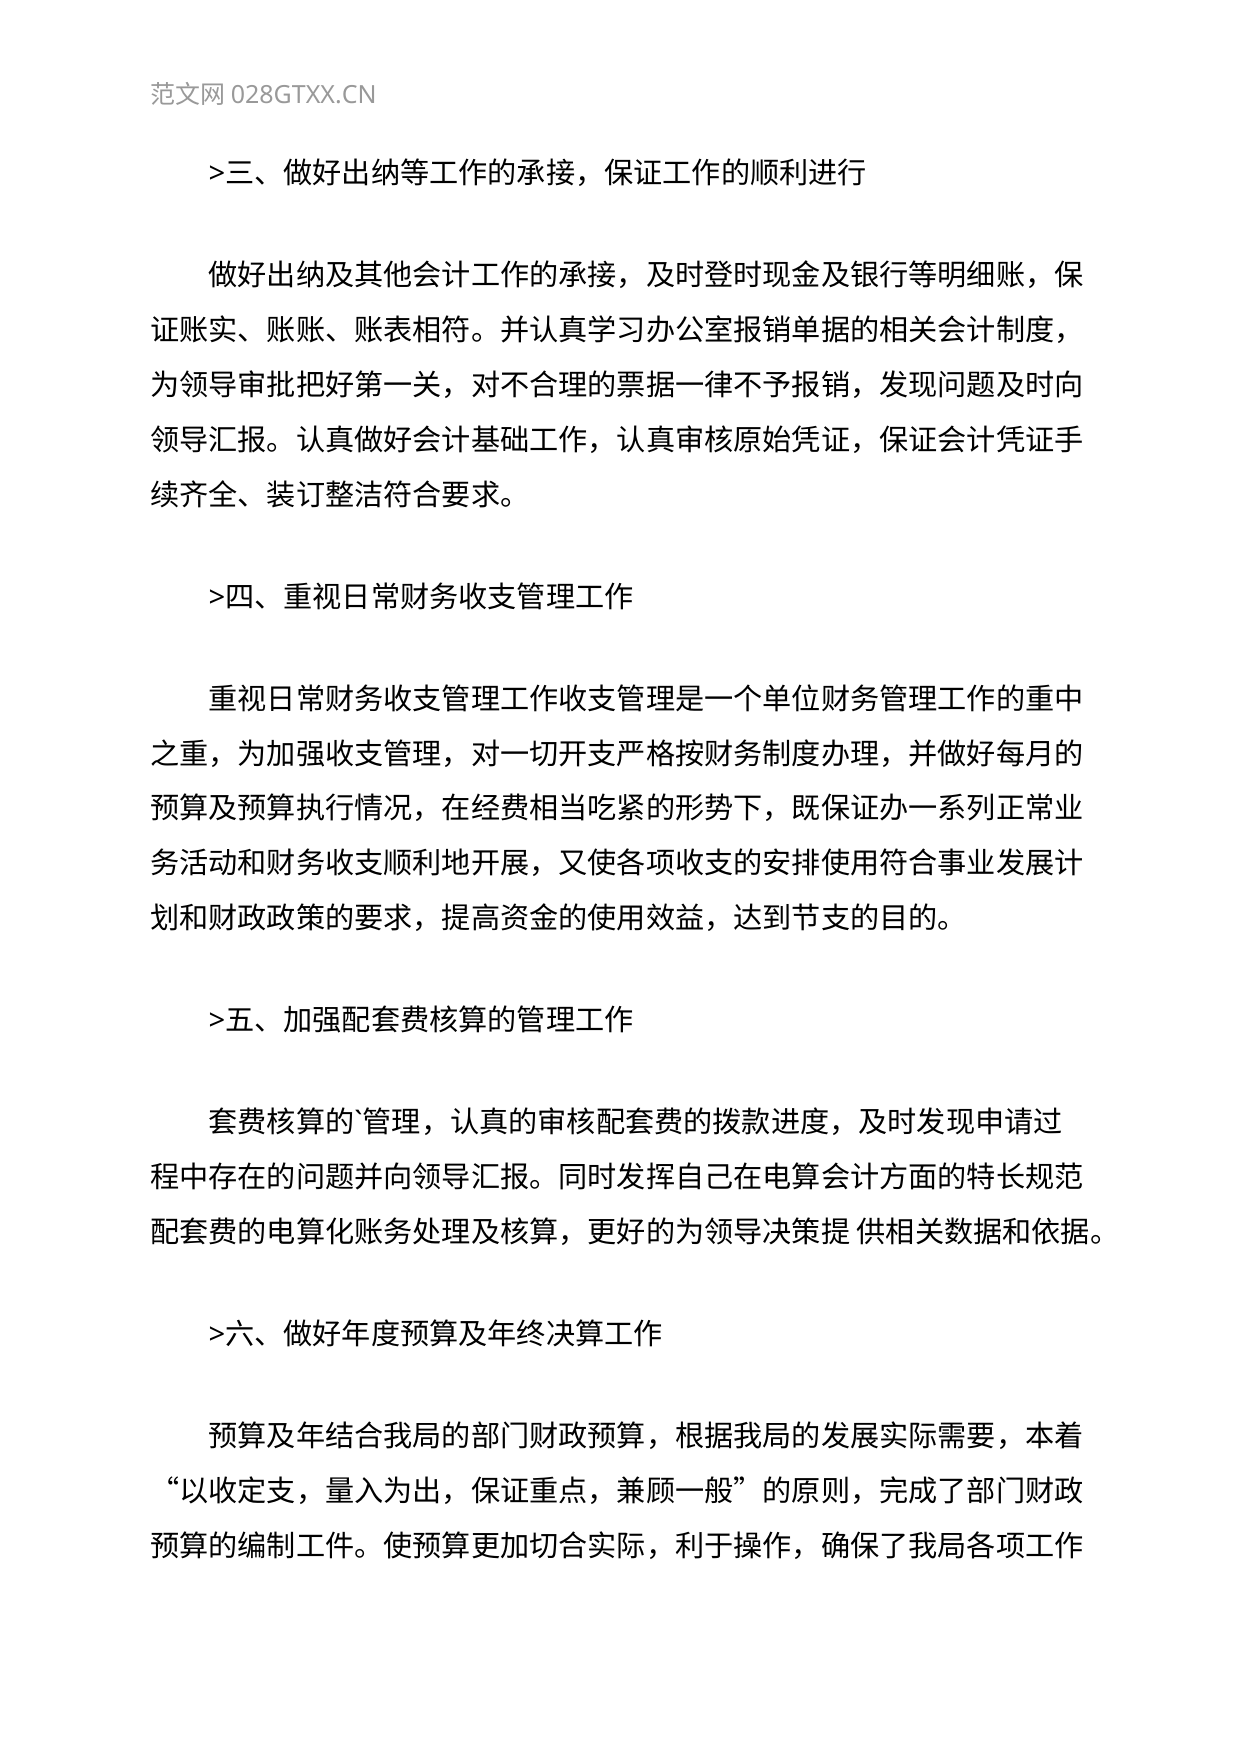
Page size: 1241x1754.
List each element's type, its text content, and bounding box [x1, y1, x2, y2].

text 重视日常财务收支管理工作收支管理是一个单位财务管理工作的重中之重，为加强收支管理，对一切开支严格按财务制度办理，并做好每月的预算及预算执行情况，在经费相当吃紧的形势下，既保证办一系列正常业务活动和财务收支顺利地开展，又使各项收支的安排使用符合事业发展计划和财政政策的要求，提高资金的使用效益，达到节支的目的。 [150, 675, 1090, 937]
text >六、做好年度预算及年终决算工作 [150, 1310, 1090, 1353]
text >四、重视日常财务收支管理工作 [150, 573, 1090, 616]
text 做好出纳及其他会计工作的承接，及时登时现金及银行等明细账，保证账实、账账、账表相符。并认真学习办公室报销单据的相关会计制度，为领导审批把好第一关，对不合理的票据一律不予报销，发现问题及时向领导汇报。认真做好会计基础工作，认真审核原始凭证，保证会计凭证手续齐全、装订整洁符合要求。 [150, 252, 1090, 514]
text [150, 1412, 1090, 1564]
text >三、做好出纳等工作的承接，保证工作的顺利进行 [150, 150, 1090, 192]
text 套费核算的`管理，认真的审核配套费的拨款进度，及时发现申请过程中存在的问题并向领导汇报。同时发挥自己在电算会计方面的特长规范配套费的电算化账务处理及核算，更好的为领导决策提 供相关数据和依据。 [150, 1099, 1090, 1251]
text >五、加强配套费核算的管理工作 [150, 997, 1090, 1039]
